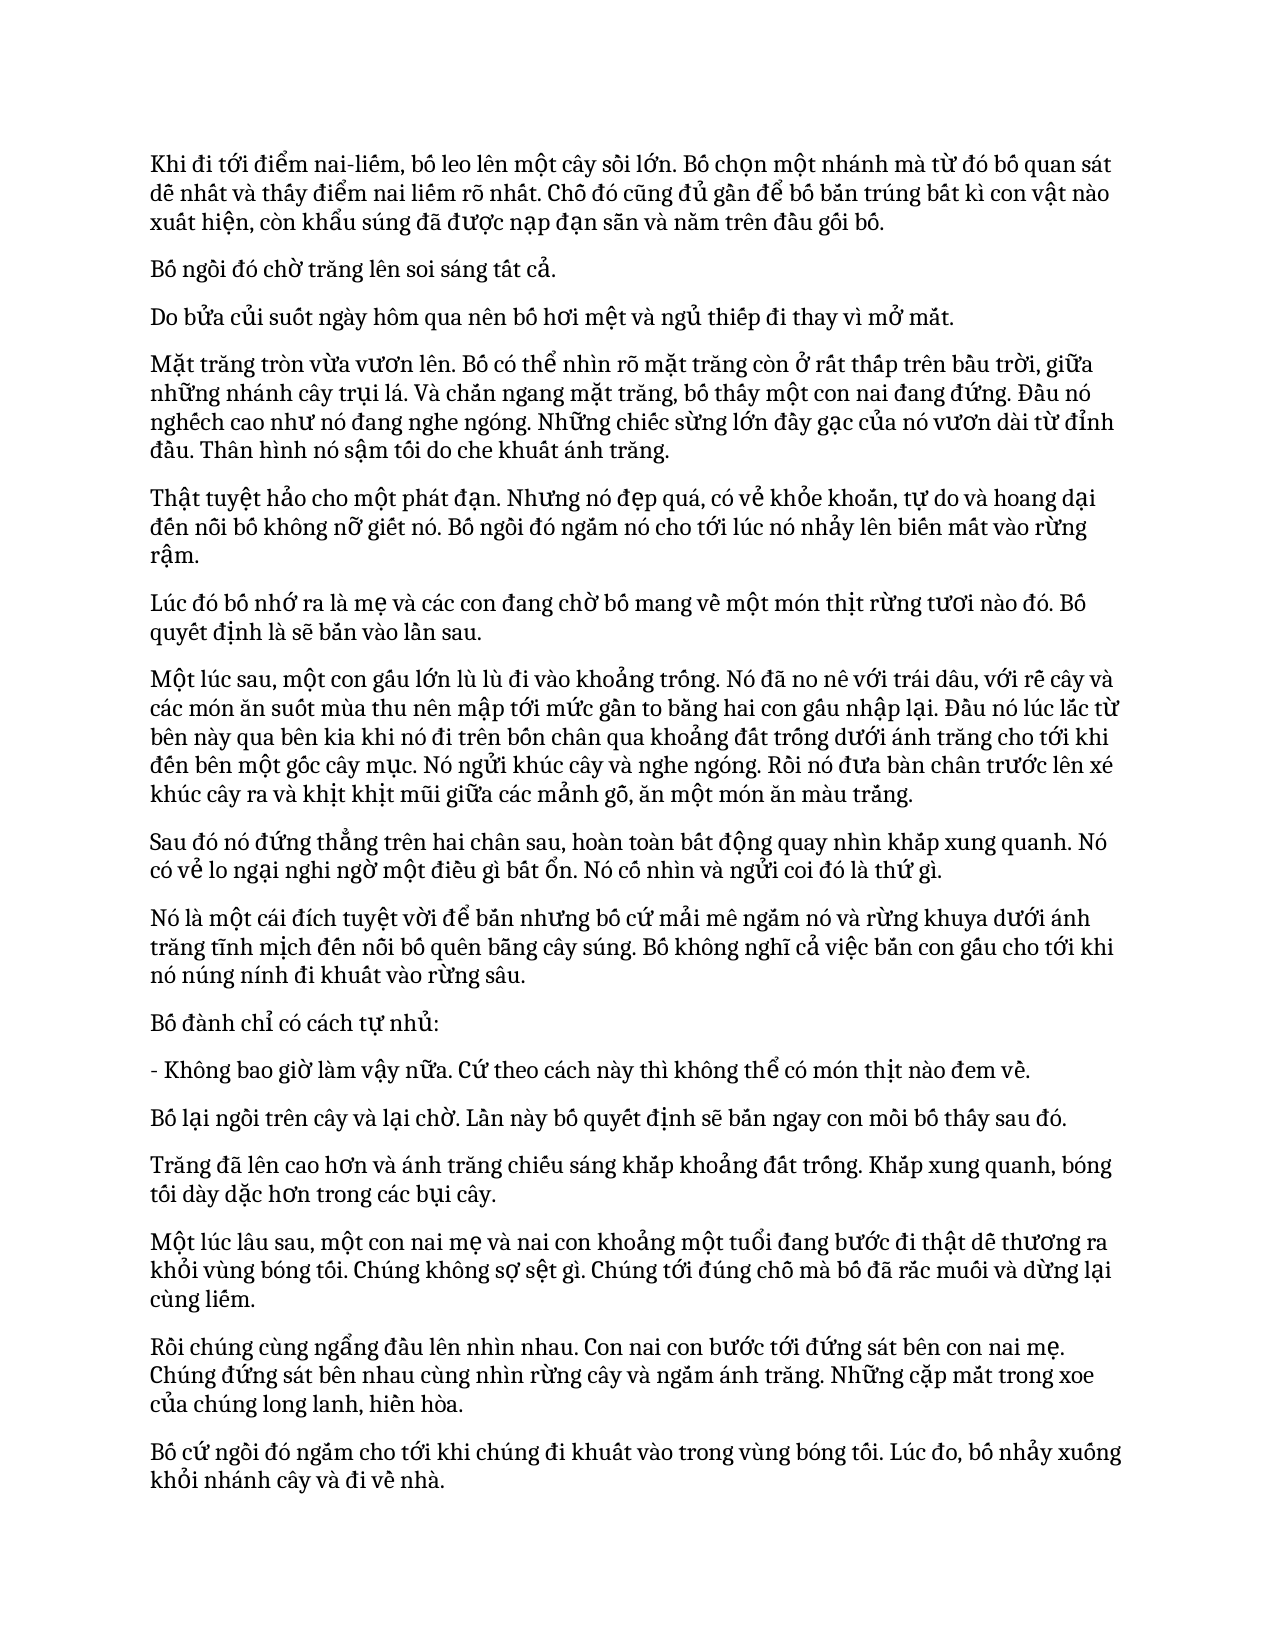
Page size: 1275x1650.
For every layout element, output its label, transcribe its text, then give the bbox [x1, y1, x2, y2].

text Bố cứ ngồi đó ngắm cho tới khi chúng đi khuất vào trong vùng bóng tối. Lúc đo, bố nhảy xuống khỏi nhánh cây và đi về nhà. [150, 1437, 1125, 1495]
text Sau đó nó đứng thẳng trên hai chân sau, hoàn toàn bất động quay nhìn khắp xung quanh. Nó có vẻ lo ngại nghi ngờ một điều gì bất ổn. Nó cố nhìn và ngửi coi đó là thứ gì. [150, 827, 1125, 885]
text Do bửa củi suốt ngày hôm qua nên bố hơi mệt và ngủ thiếp đi thay vì mở mắt. [150, 302, 1125, 331]
text Trăng đã lên cao hơn và ánh trăng chiếu sáng khắp khoảng đất trống. Khắp xung quanh, bóng tối dày dặc hơn trong các bụi cây. [150, 1151, 1125, 1209]
text Bố đành chỉ có cách tự nhủ: [150, 1009, 1125, 1037]
text Bố ngồi đó chờ trăng lên soi sáng tất cả. [150, 255, 1125, 284]
text Nó là một cái đích tuyệt vời để bắn nhưng bố cứ mải mê ngắm nó và rừng khuya dưới ánh trăng tĩnh mịch đến nỗi bố quên bẵng cây súng. Bố không nghĩ cả việc bắn con gấu cho tới khi nó núng nính đi khuất vào rừng sâu. [150, 904, 1125, 990]
text Thật tuyệt hảo cho một phát đạn. Nhưng nó đẹp quá, có vẻ khỏe khoắn, tự do và hoang dại đến nỗi bố không nỡ giết nó. Bố ngồi đó ngắm nó cho tới lúc nó nhảy lên biến mất vào rừng rậm. [150, 484, 1125, 570]
text Một lúc sau, một con gấu lớn lù lù đi vào khoảng trống. Nó đã no nê với trái dâu, với rễ cây và các món ăn suốt mùa thu nên mập tới mức gần to bằng hai con gấu nhập lại. Đầu nó lúc lắc từ bên này qua bên kia khi nó đi trên bốn chân qua khoảng đất trống dưới ánh trăng cho tới khi đến bên một gốc cây mục. Nó ngửi khúc cây và nghe ngóng. Rồi nó đưa bàn chân trước lên xé khúc cây ra và khịt khịt mũi giữa các mảnh gỗ, ăn một món ăn màu trắng. [150, 665, 1125, 809]
text - Không bao giờ làm vậy nữa. Cứ theo cách này thì không thể có món thịt nào đem về. [150, 1056, 1125, 1085]
text Khi đi tới điểm nai-liếm, bố leo lên một cây sồi lớn. Bố chọn một nhánh mà từ đó bố quan sát dễ nhất và thấy điểm nai liếm rõ nhất. Chỗ đó cũng đủ gần để bố bắn trúng bất kì con vật nào xuất hiện, còn khẩu súng đã được nạp đạn sẵn và nằm trên đầu gối bố. [150, 150, 1125, 236]
text Lúc đó bố nhớ ra là mẹ và các con đang chờ bố mang về một món thịt rừng tươi nào đó. Bố quyết định là sẽ bắn vào lần sau. [150, 589, 1125, 646]
text Một lúc lâu sau, một con nai mẹ và nai con khoảng một tuổi đang bước đi thật dễ thương ra khỏi vùng bóng tối. Chúng không sợ sệt gì. Chúng tới đúng chỗ mà bố đã rắc muối và dừng lại cùng liếm. [150, 1227, 1125, 1314]
text Bố lại ngồi trên cây và lại chờ. Lần này bố quyết định sẽ bắn ngay con mồi bố thấy sau đó. [150, 1104, 1125, 1132]
text Rồi chúng cùng ngẩng đầu lên nhìn nhau. Con nai con bước tới đứng sát bên con nai mẹ. Chúng đứng sát bên nhau cùng nhìn rừng cây và ngắm ánh trăng. Những cặp mắt trong xoe của chúng long lanh, hiền hòa. [150, 1332, 1125, 1419]
text Mặt trăng tròn vừa vươn lên. Bố có thể nhìn rõ mặt trăng còn ở rất thấp trên bầu trời, giữa những nhánh cây trụi lá. Và chắn ngang mặt trăng, bố thấy một con nai đang đứng. Đầu nó nghếch cao như nó đang nghe ngóng. Những chiếc sừng lớn đầy gạc của nó vươn dài từ đỉnh đầu. Thân hình nó sậm tối do che khuất ánh trăng. [150, 350, 1125, 465]
